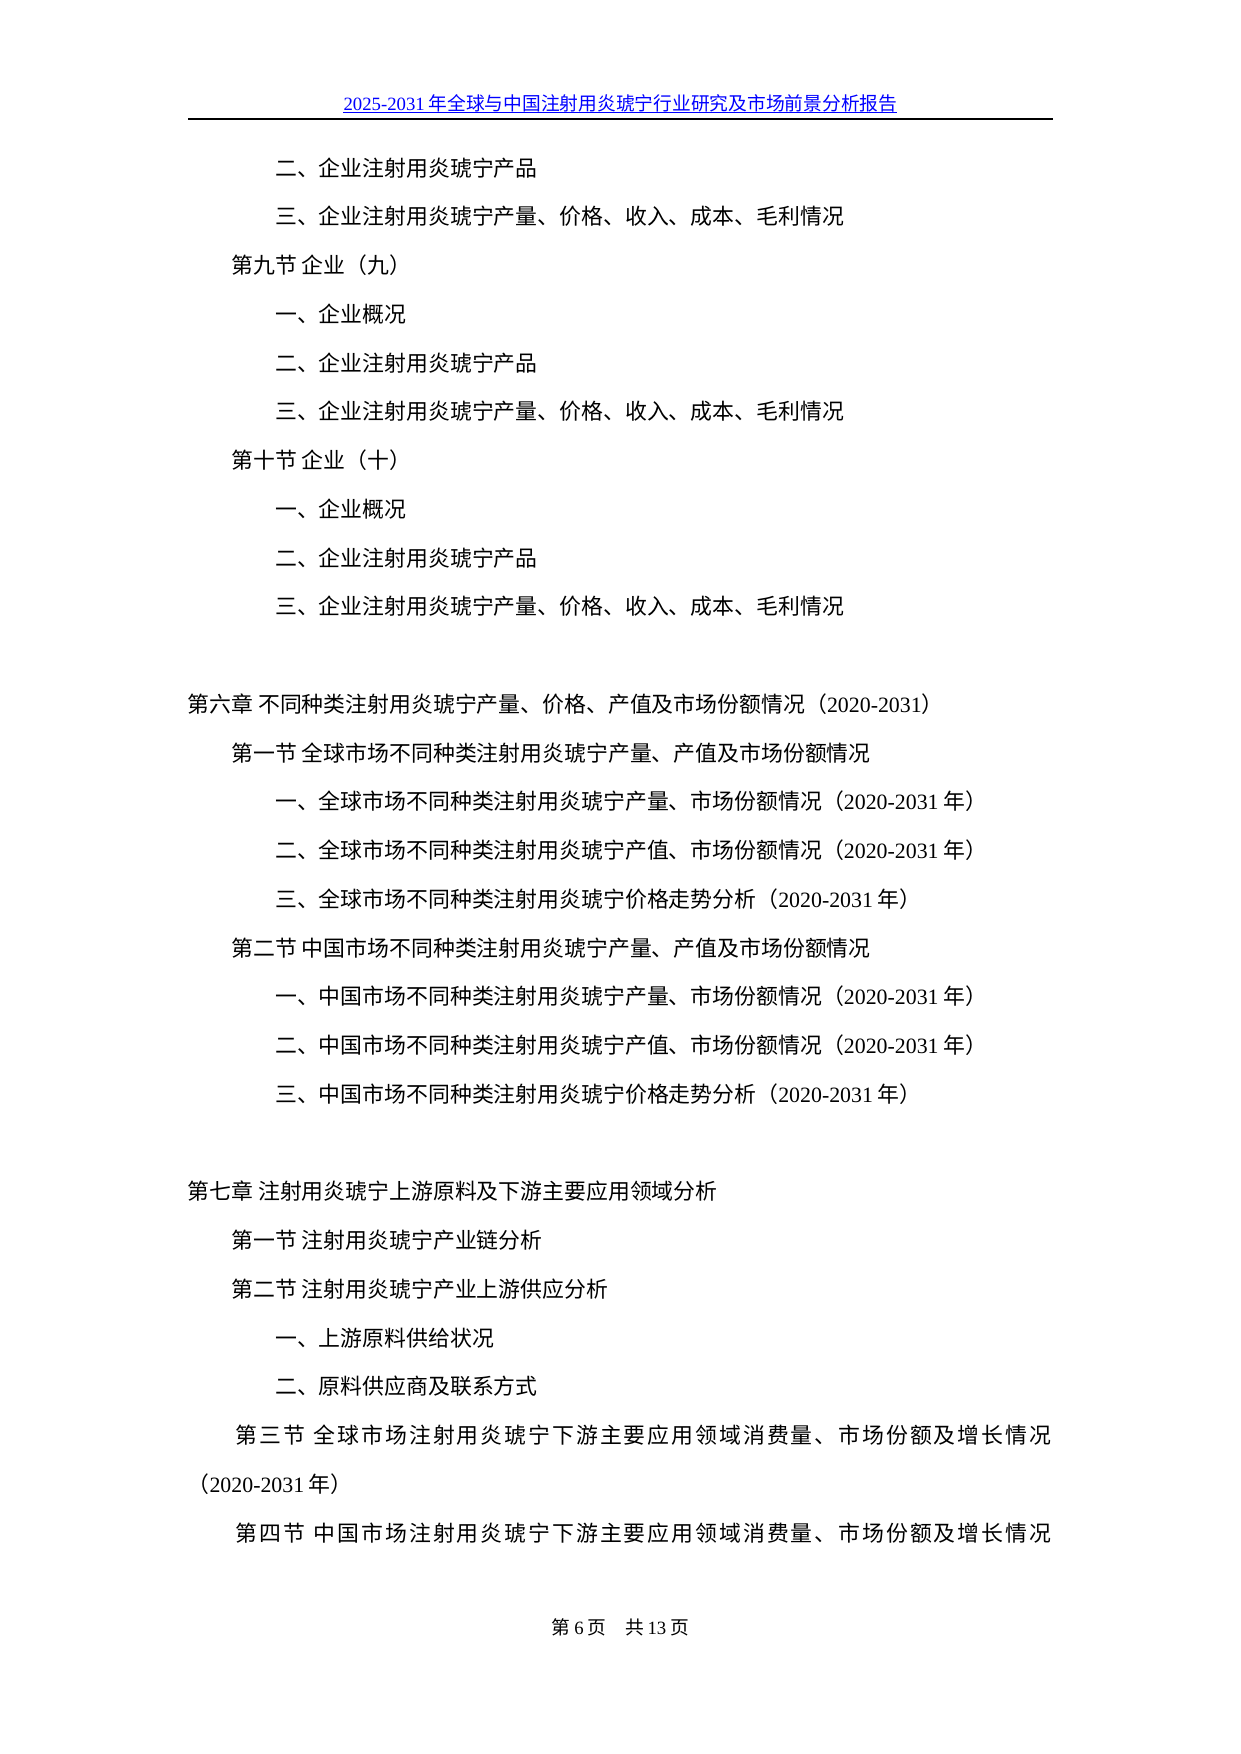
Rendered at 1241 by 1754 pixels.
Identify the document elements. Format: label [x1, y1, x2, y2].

text [187, 150, 1053, 1548]
